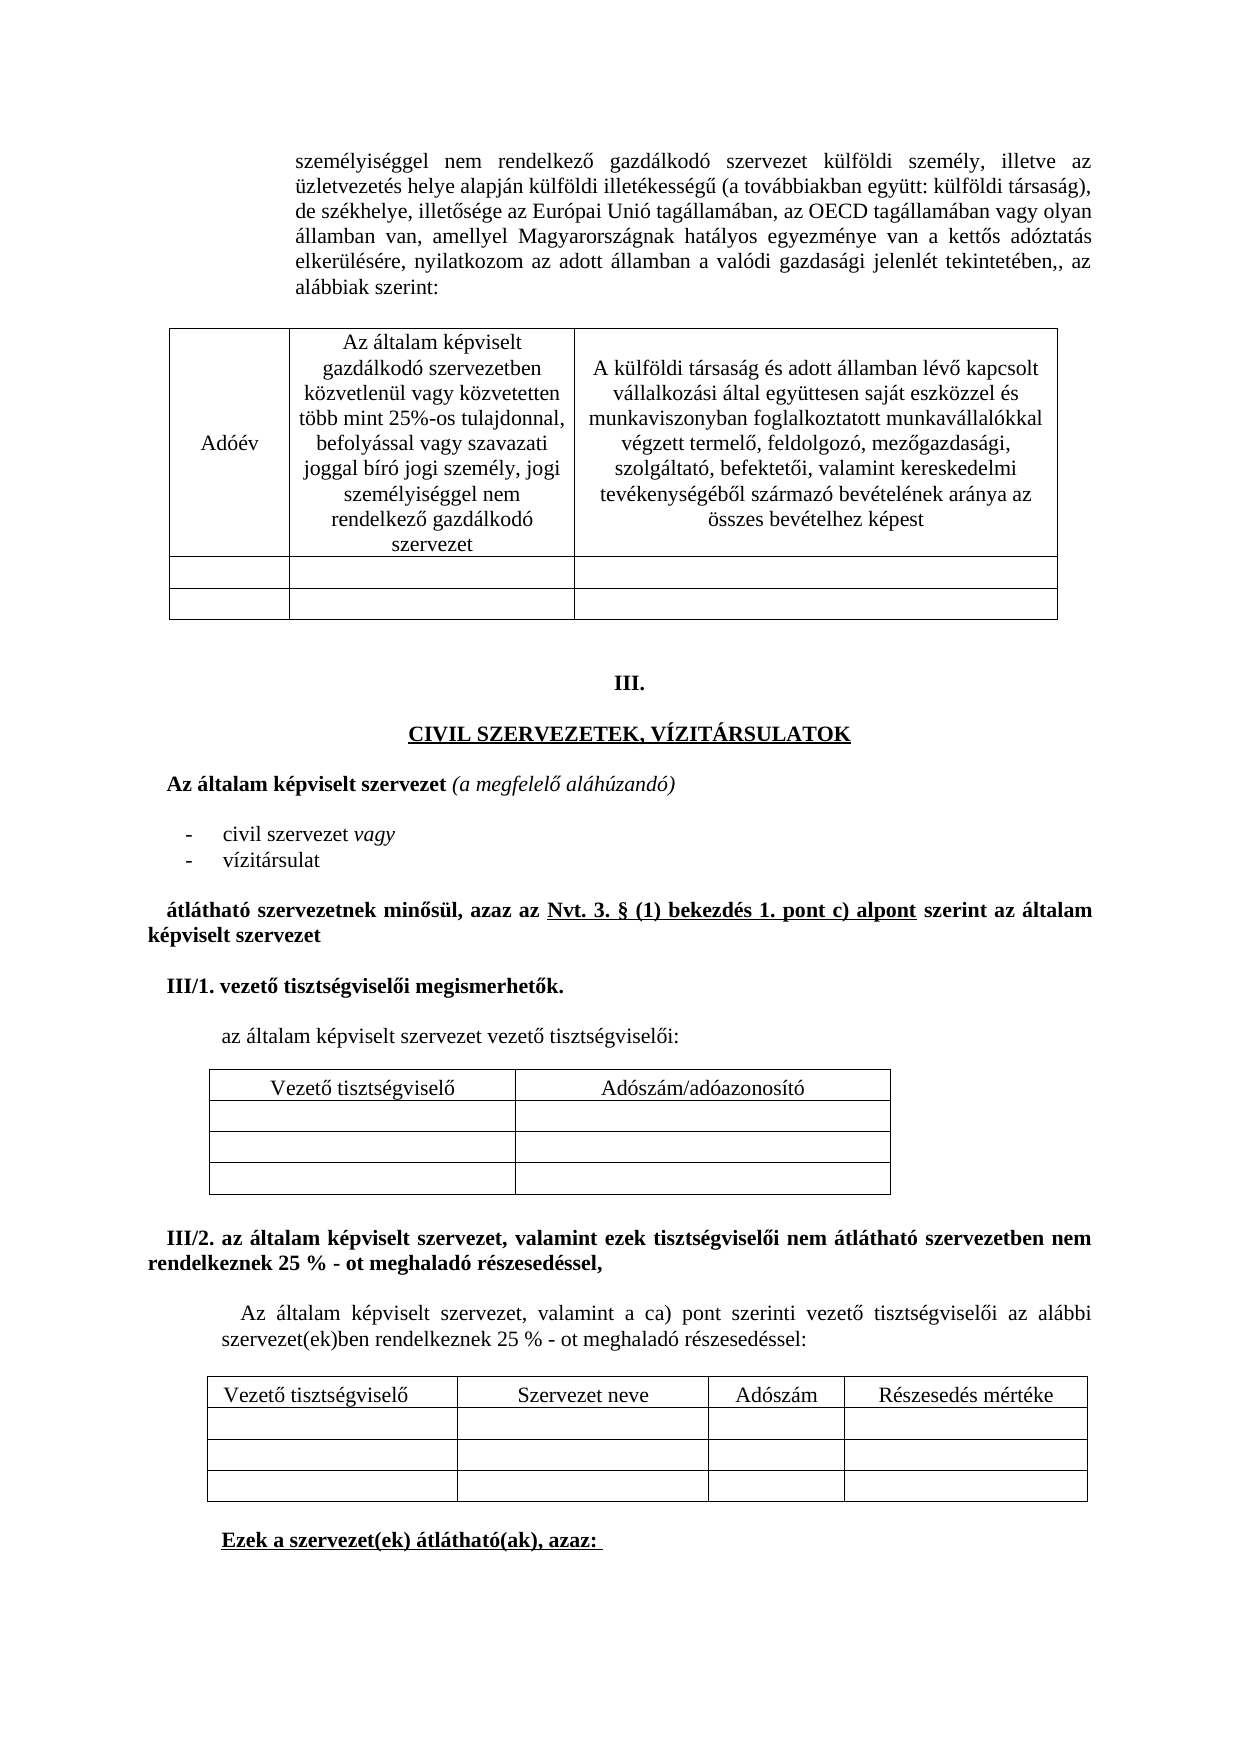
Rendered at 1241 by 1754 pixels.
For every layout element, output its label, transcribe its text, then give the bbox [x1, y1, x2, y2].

table_cell [210, 1132, 515, 1162]
text III/2. az általam képviselt szervezet, valamint ezek tisztségviselői nem átlátható szervezetben nem rendelkeznek 25 % - ot meghaladó részesedéssel, [148, 1225, 1093, 1275]
text átlátható szervezetnek minősül, azaz az Nvt. 3. § (1) bekezdés 1. pont c) alpont szerint az általam képviselt szervezet [148, 897, 1093, 947]
table_header Szervezet neve [458, 1377, 708, 1407]
table_header Az általam képviselt gazdálkodó szervezetben közvetlenül vagy közvetetten több mint 25%-os tulajdonnal, befolyással vagy szavazati joggal bíró jogi személy, jogi személyiséggel nem rendelkező gazdálkodó szervezet [290, 329, 574, 556]
table_cell [845, 1408, 1087, 1438]
table_header Adószám [709, 1377, 844, 1407]
table_cell [709, 1440, 844, 1470]
table_cell [208, 1408, 457, 1438]
text III/1. vezető tisztségviselői megismerhetők. [148, 973, 1093, 998]
table_cell [516, 1132, 890, 1162]
table_header A külföldi társaság és adott államban lévő kapcsolt vállalkozási által együttesen saját eszközzel és munkaviszonyban foglalkoztatott munkavállalókkal végzett termelő, feldolgozó, mezőgazdasági, szolgáltató, befektetői, valamint kereskedelmi tevékenységéből származó bevételének aránya az összes bevételhez képest [575, 329, 1057, 556]
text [295, 148, 1093, 299]
text Az általam képviselt szervezet (a megfelelő aláhúzandó) [148, 771, 1093, 796]
table_cell [210, 1101, 515, 1131]
table_cell [516, 1163, 890, 1193]
table_header Vezető tisztségviselő [208, 1377, 457, 1407]
table_cell [208, 1471, 457, 1501]
table_cell [845, 1440, 1087, 1470]
table_cell [210, 1163, 515, 1193]
text CIVIL SZERVEZETEK, VÍZITÁRSULATOK [148, 721, 1093, 746]
table_header Adószám/adóazonosító [516, 1070, 890, 1100]
table_header Részesedés mértéke [845, 1377, 1087, 1407]
table_cell [575, 589, 1057, 619]
table_cell [290, 557, 574, 587]
table_cell [516, 1101, 890, 1131]
table_cell [208, 1440, 457, 1470]
table_cell [170, 557, 289, 587]
table_header Vezető tisztségviselő [210, 1070, 515, 1100]
text Ezek a szervezet(ek) átlátható(ak), azaz: [148, 1527, 1093, 1552]
table_cell [575, 557, 1057, 587]
table_header Adóév [170, 329, 289, 556]
text az általam képviselt szervezet vezető tisztségviselői: [148, 1023, 1093, 1048]
text III. [148, 670, 1093, 695]
table_cell [709, 1408, 844, 1438]
list vízitársulat [185, 847, 1093, 872]
table_cell [709, 1471, 844, 1501]
table_cell [458, 1471, 708, 1501]
table_cell [290, 589, 574, 619]
table_cell [170, 589, 289, 619]
text Az általam képviselt szervezet, valamint a ca) pont szerinti vezető tisztségviselői az alábbi szervezet(ek)ben rendelkeznek 25 % - ot meghaladó részesedéssel: [221, 1300, 1093, 1351]
table_cell [458, 1440, 708, 1470]
list civil szervezet vagy [185, 821, 1093, 847]
table_cell [458, 1408, 708, 1438]
table_cell [845, 1471, 1087, 1501]
